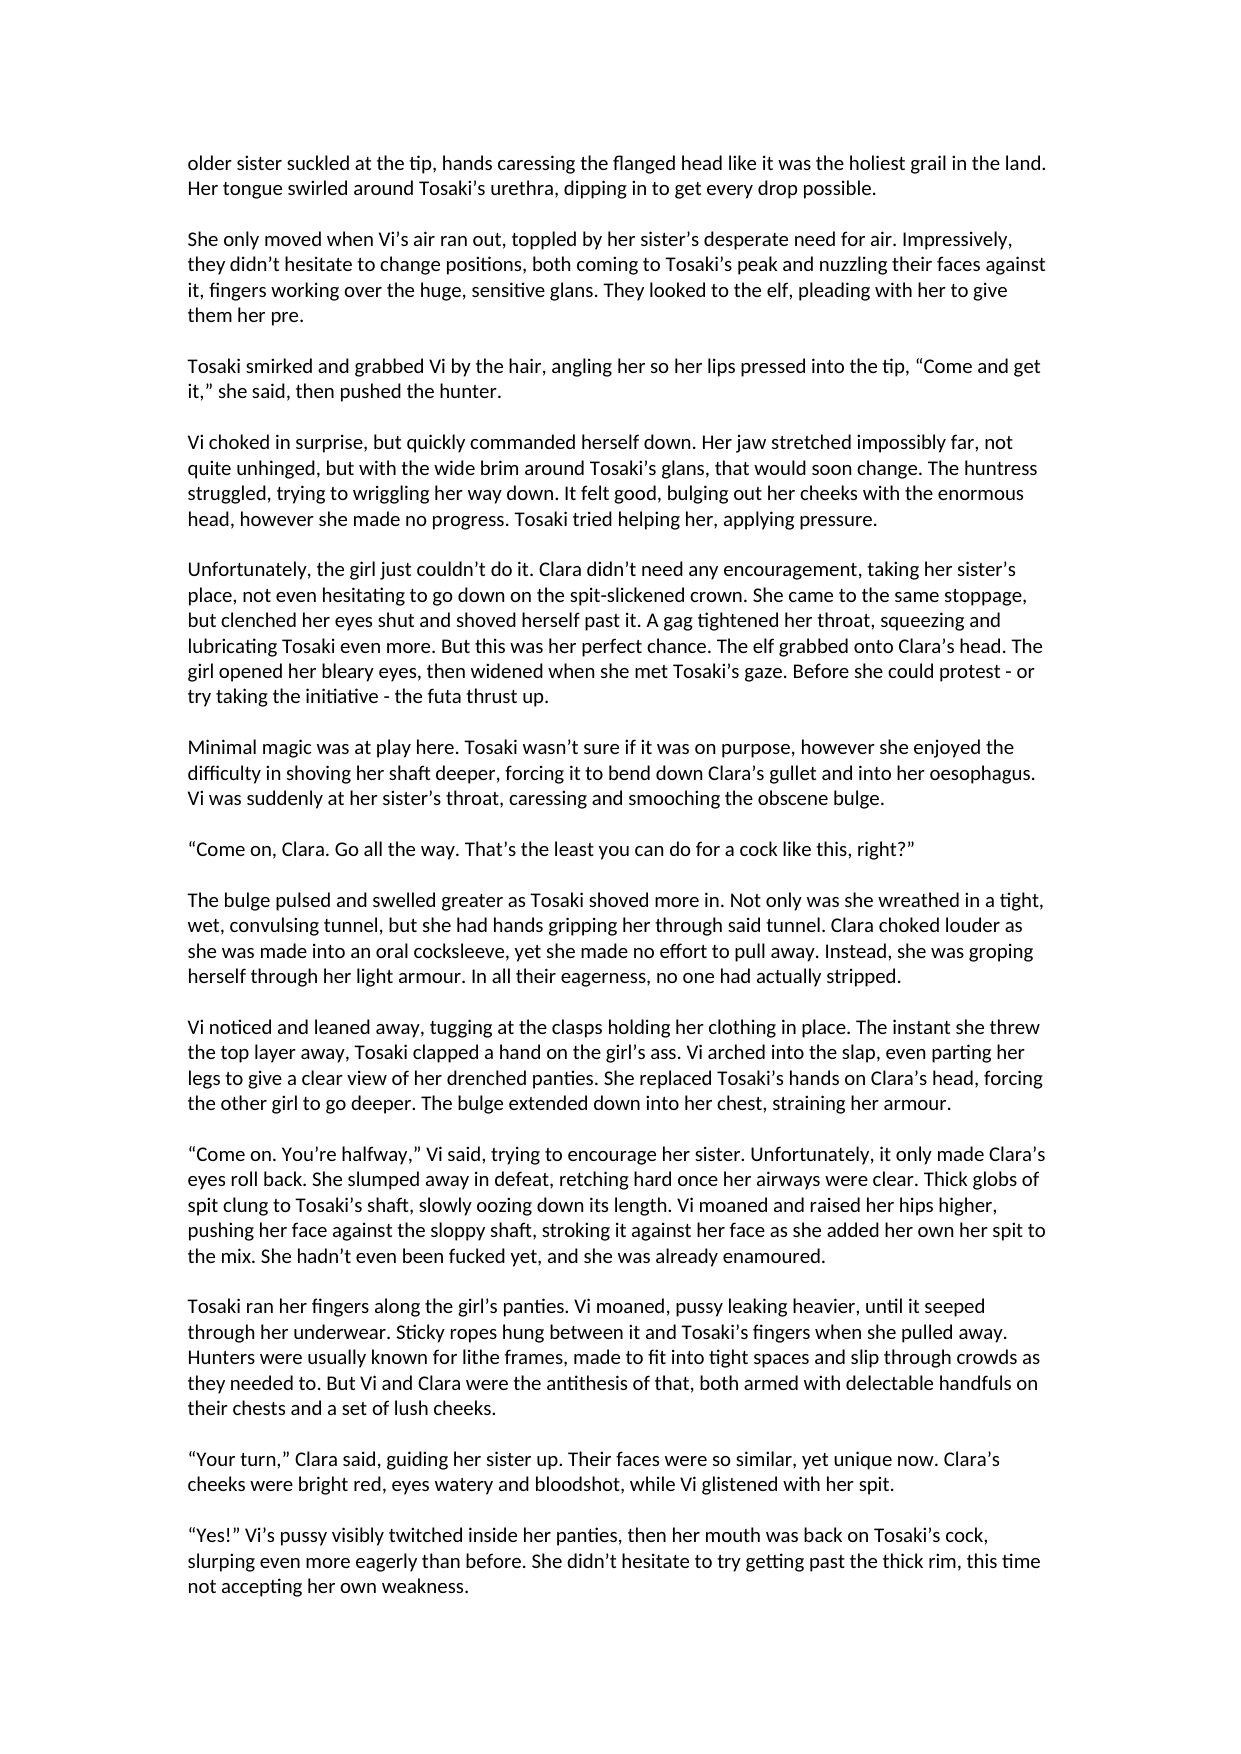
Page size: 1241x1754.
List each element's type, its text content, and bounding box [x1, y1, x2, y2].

text “Your turn,” Clara said, guiding her sister up. Their faces were so similar, yet unique now. Clara’s cheeks were bright red, eyes watery and bloodshot, while Vi glistened with her spit. [187, 1446, 1053, 1497]
text The bulge pulsed and swelled greater as Tosaki shoved more in. Not only was she wreathed in a tight, wet, convulsing tunnel, but she had hands gripping her through said tunnel. Clara choked louder as she was made into an oral cocksleeve, yet she made no effort to pull away. Instead, she was groping herself through her light armour. In all their eagerness, no one had actually stripped. [187, 887, 1053, 989]
text Minimal magic was at play here. Tosaki wasn’t sure if it was on purpose, however she enjoyed the difficulty in shoving her shaft deeper, forcing it to bend down Clara’s gullet and into her oesophagus. Vi was suddenly at her sister’s throat, caressing and smooching the obscene bulge. [187, 734, 1053, 811]
text “Come on, Clara. Go all the way. That’s the least you can do for a cock like this, right?” [187, 836, 1053, 862]
text She only moved when Vi’s air ran out, toppled by her sister’s desperate need for air. Impressively, they didn’t hesitate to change positions, both coming to Tosaki’s peak and nuzzling their faces against it, fingers working over the huge, sensitive glans. They looked to the elf, pleading with her to give them her pre. [187, 226, 1053, 328]
text “Yes!” Vi’s pussy visibly twitched inside her panties, then her mouth was back on Tosaki’s cock, slurping even more eagerly than before. She didn’t hesitate to try getting past the thick rim, this time not accepting her own weakness. [187, 1522, 1053, 1599]
text Tosaki ran her fingers along the girl’s panties. Vi moaned, pussy leaking heavier, until it seeped through her underwear. Sticky ropes hung between it and Tosaki’s fingers when she pulled away. Hunters were usually known for lithe frames, made to fit into tight spaces and slip through crowds as they needed to. But Vi and Clara were the antithesis of that, both armed with delectable handfuls on their chests and a set of lush cheeks. [187, 1294, 1053, 1421]
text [187, 150, 1053, 201]
text Unfortunately, the girl just couldn’t do it. Clara didn’t need any encouragement, taking her sister’s place, not even hesitating to go down on the spit-slickened crown. She came to the same stoppage, but clenched her eyes shut and shoved herself past it. A gag tightened her throat, squeezing and lubricating Tosaki even more. But this was her perfect chance. The elf grabbed onto Clara’s head. The girl opened her bleary eyes, then widened when she met Tosaki’s gaze. Before she could protest - or try taking the initiative - the futa thrust up. [187, 557, 1053, 709]
text Tosaki smirked and grabbed Vi by the hair, angling her so her lips pressed into the tip, “Come and get it,” she said, then pushed the hunter. [187, 353, 1053, 404]
text Vi choked in surprise, but quickly commanded herself down. Her jaw stretched impossibly far, not quite unhinged, but with the wide brim around Tosaki’s glans, that would soon change. The huntress struggled, trying to wriggling her way down. It felt good, bulging out her cheeks with the enormous head, however she made no progress. Tosaki tried helping her, applying pressure. [187, 429, 1053, 531]
text “Come on. You’re halfway,” Vi said, trying to encourage her sister. Unfortunately, it only made Clara’s eyes roll back. She slumped away in defeat, retching hard once her airways were clear. Thick globs of spit clung to Tosaki’s shaft, slowly oozing down its length. Vi moaned and raised her hips higher, pushing her face against the sloppy shaft, stroking it against her face as she added her own her spit to the mix. She hadn’t even been fucked yet, and she was already enamoured. [187, 1141, 1053, 1268]
text Vi noticed and leaned away, tugging at the clasps holding her clothing in place. The instant she threw the top layer away, Tosaki clapped a hand on the girl’s ass. Vi arched into the slap, even parting her legs to give a clear view of her drenched panties. She replaced Tosaki’s hands on Clara’s head, forcing the other girl to go deeper. The bulge extended down into her chest, straining her armour. [187, 1014, 1053, 1116]
